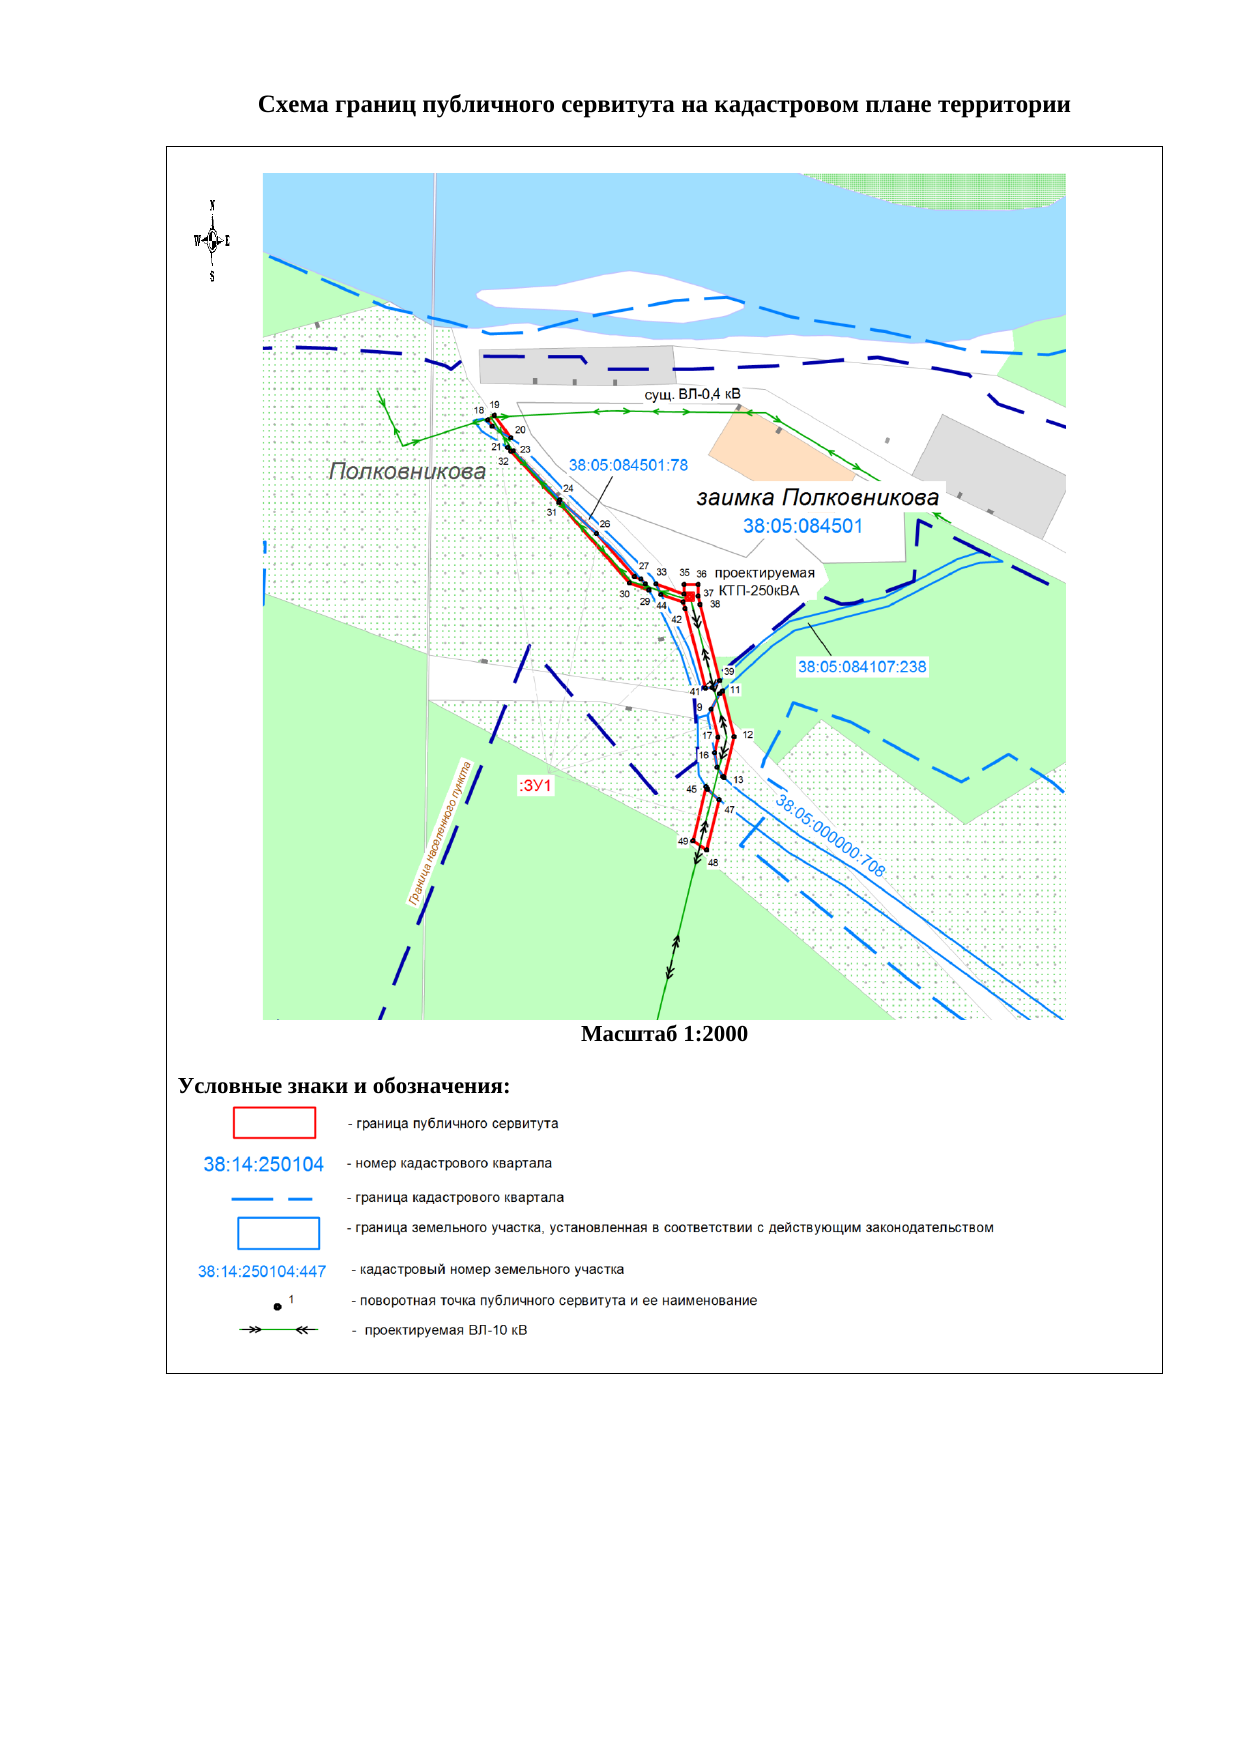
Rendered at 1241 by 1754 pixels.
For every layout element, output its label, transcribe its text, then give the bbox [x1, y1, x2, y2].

picture [177, 1098, 1005, 1347]
text Схема границ публичного сервитута на кадастровом плане территории [177, 89, 1152, 117]
picture [190, 187, 230, 294]
picture [262, 173, 1066, 1020]
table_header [167, 147, 1162, 1372]
